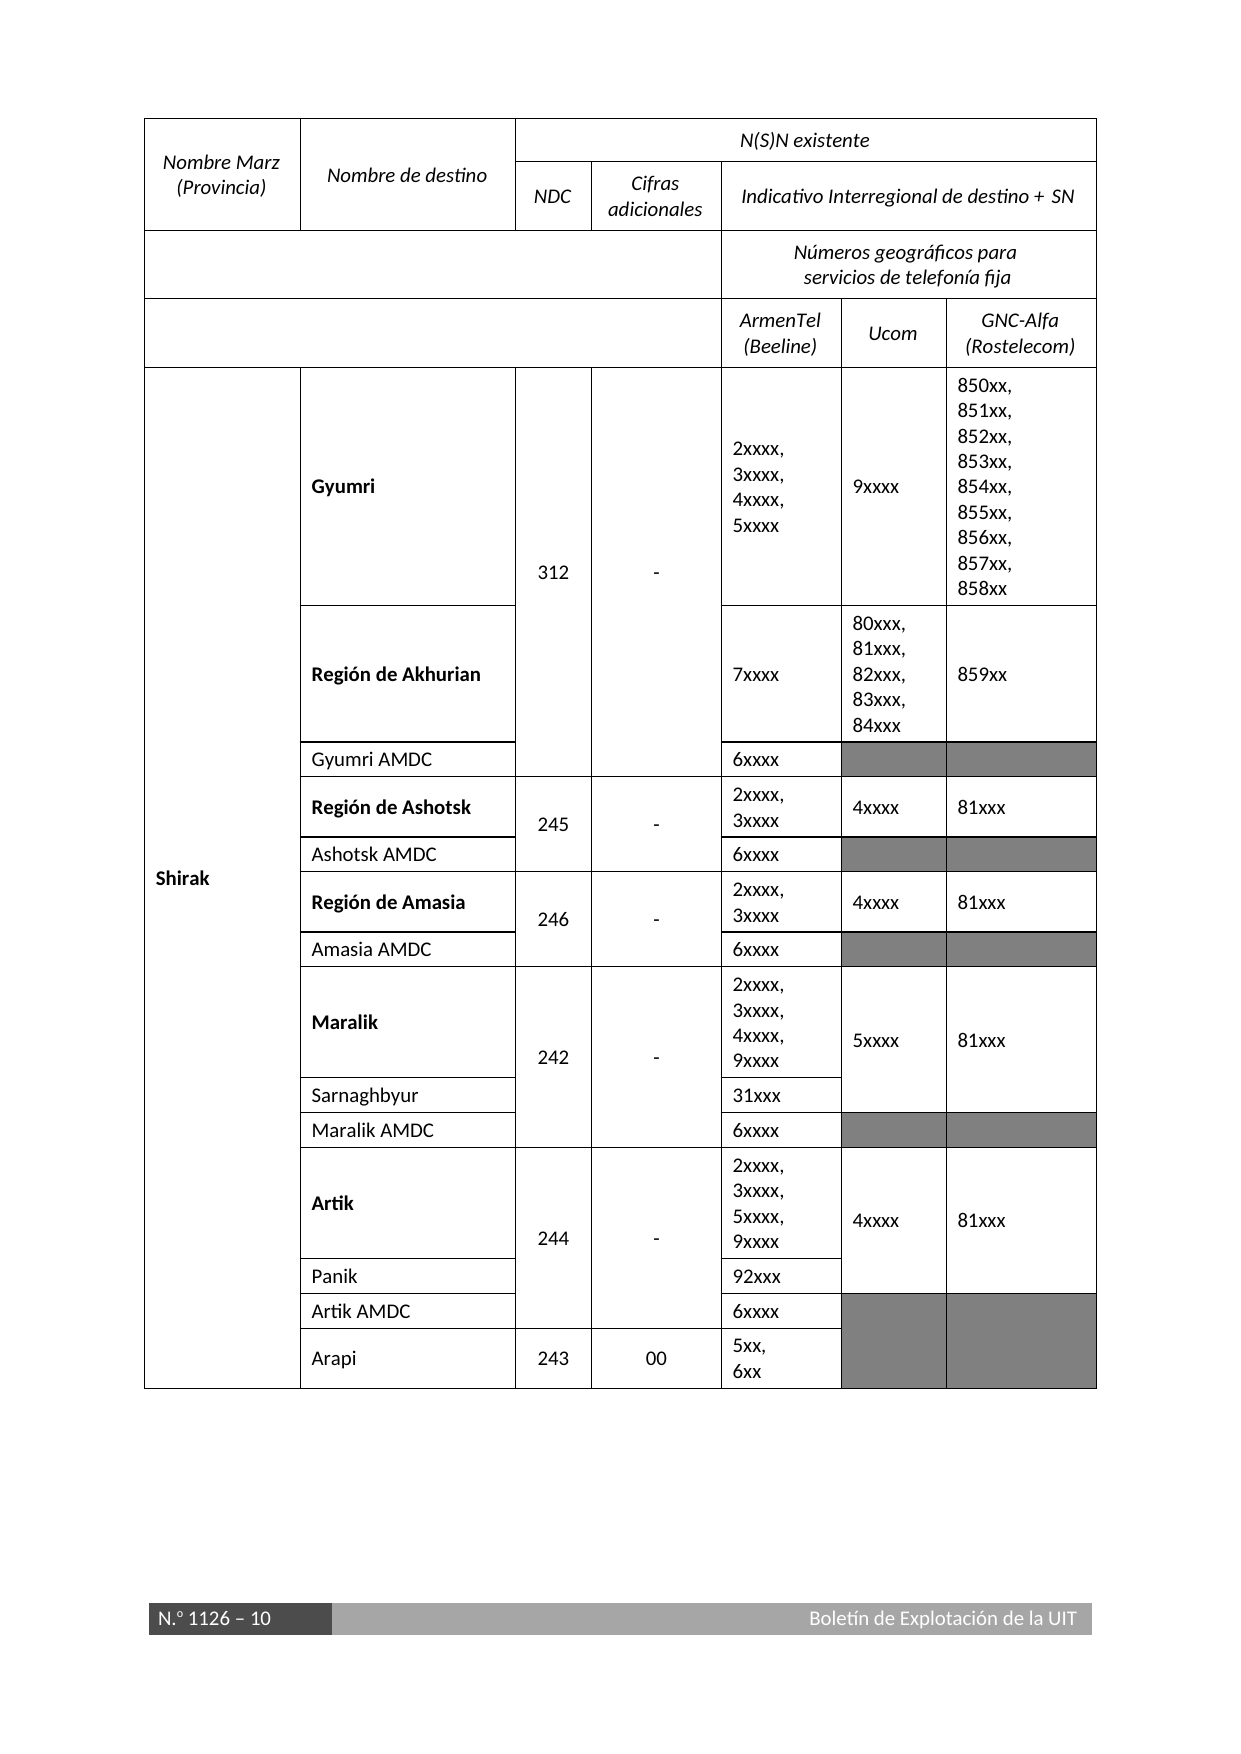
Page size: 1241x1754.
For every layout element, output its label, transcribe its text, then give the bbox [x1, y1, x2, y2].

table_header Nombre de destino [301, 119, 515, 230]
table_cell [947, 838, 1096, 871]
table_cell [145, 299, 721, 367]
table_cell 81xxx [947, 872, 1096, 931]
table_cell Artik AMDC [301, 1294, 515, 1327]
table_cell Números geográficos para servicios de telefonía fija [722, 231, 1096, 298]
table_cell 6xxxx [722, 1113, 841, 1147]
table_cell Gyumri AMDC [301, 743, 515, 776]
table_cell [947, 933, 1096, 966]
table_cell Ucom [842, 299, 946, 367]
table_cell 4xxxx [842, 872, 946, 931]
table_cell 245 [516, 777, 591, 871]
table_cell 6xxxx [722, 933, 841, 966]
table_cell - [592, 777, 721, 871]
table_cell Maralik [301, 967, 515, 1077]
table_cell 2xxxx, 3xxxx, 4xxxx, 9xxxx [722, 967, 841, 1077]
table_cell Ashotsk AMDC [301, 838, 515, 871]
table_cell 6xxxx [722, 838, 841, 871]
table_cell Región de Ashotsk [301, 777, 515, 836]
table_cell 81xxx [947, 967, 1096, 1112]
table_cell Amasia AMDC [301, 933, 515, 966]
table_cell 80xxx, 81xxx, 82xxx, 83xxx, 84xxx [842, 606, 946, 741]
table_cell 246 [516, 872, 591, 966]
table_cell GNC-Alfa (Rostelecom) [947, 299, 1096, 367]
table_cell - [592, 967, 721, 1147]
table_cell 242 [516, 967, 591, 1147]
table_cell [145, 231, 721, 298]
table_cell 2xxxx, 3xxxx, 4xxxx, 5xxxx [722, 368, 841, 605]
table_cell [947, 1113, 1096, 1147]
table_cell Shirak [145, 368, 300, 1388]
table_cell 243 [516, 1329, 591, 1388]
table_cell 9xxxx [842, 368, 946, 605]
table_cell 2xxxx, 3xxxx [722, 872, 841, 931]
table_cell 5xx, 6xx [722, 1329, 841, 1388]
table_cell ArmenTel (Beeline) [722, 299, 841, 367]
table_cell Panik [301, 1259, 515, 1293]
table_cell - [592, 872, 721, 966]
table_header Nombre Marz (Provincia) [145, 119, 300, 230]
table_cell [947, 743, 1096, 776]
table_cell [842, 1294, 946, 1388]
table_cell 7xxxx [722, 606, 841, 741]
table_cell 81xxx [947, 1148, 1096, 1293]
table_cell 5xxxx [842, 967, 946, 1112]
table_cell Arapi [301, 1329, 515, 1388]
table_cell 859xx [947, 606, 1096, 741]
table_cell 4xxxx [842, 1148, 946, 1293]
table_cell 6xxxx [722, 743, 841, 776]
table_cell - [592, 368, 721, 776]
table_cell Artik [301, 1148, 515, 1258]
table_cell [842, 743, 946, 776]
table_cell [842, 933, 946, 966]
table_cell 81xxx [947, 777, 1096, 836]
table_cell Indicativo Interregional de destino + SN [722, 162, 1096, 230]
table_cell Maralik AMDC [301, 1113, 515, 1147]
table_cell [842, 838, 946, 871]
table_header N(S)N existente [516, 119, 1096, 161]
table_cell 244 [516, 1148, 591, 1327]
table_cell 850xx, 851xx, 852xx, 853xx, 854xx, 855xx, 856xx, 857xx, 858xx [947, 368, 1096, 605]
table_cell 312 [516, 368, 591, 776]
table_cell 2xxxx, 3xxxx [722, 777, 841, 836]
table_cell 00 [592, 1329, 721, 1388]
table_cell Región de Akhurian [301, 606, 515, 741]
table_cell 92xxx [722, 1259, 841, 1293]
table_cell NDC [516, 162, 591, 230]
table_cell Gyumri [301, 368, 515, 605]
table_cell Cifras adicionales [592, 162, 721, 230]
table_cell 6xxxx [722, 1294, 841, 1327]
table_cell - [592, 1148, 721, 1327]
table_cell Sarnaghbyur [301, 1078, 515, 1112]
table_cell 4xxxx [842, 777, 946, 836]
table_cell [842, 1113, 946, 1147]
table_cell 2xxxx, 3xxxx, 5xxxx, 9xxxx [722, 1148, 841, 1258]
table_cell [947, 1294, 1096, 1388]
table_cell Región de Amasia [301, 872, 515, 931]
table_cell 31xxx [722, 1078, 841, 1112]
